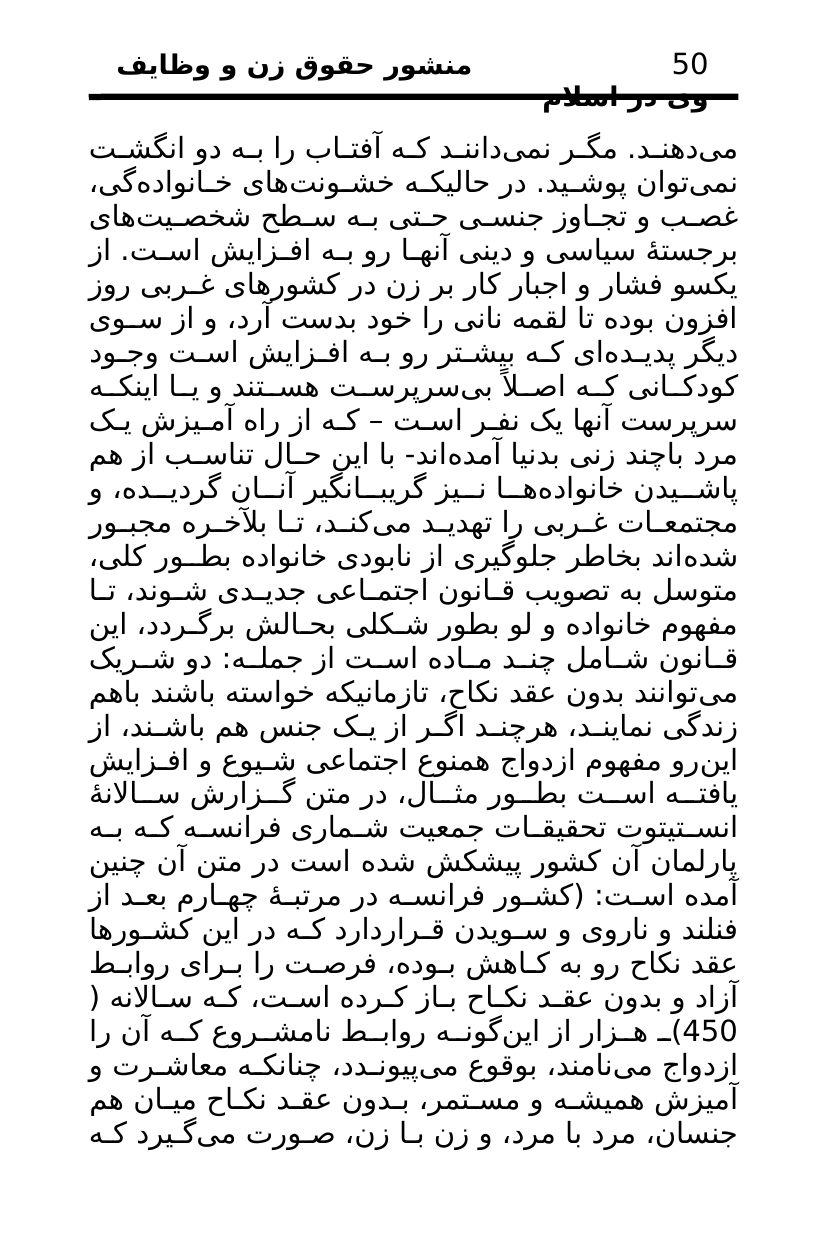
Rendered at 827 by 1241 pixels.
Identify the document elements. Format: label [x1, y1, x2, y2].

text [89, 132, 738, 1150]
